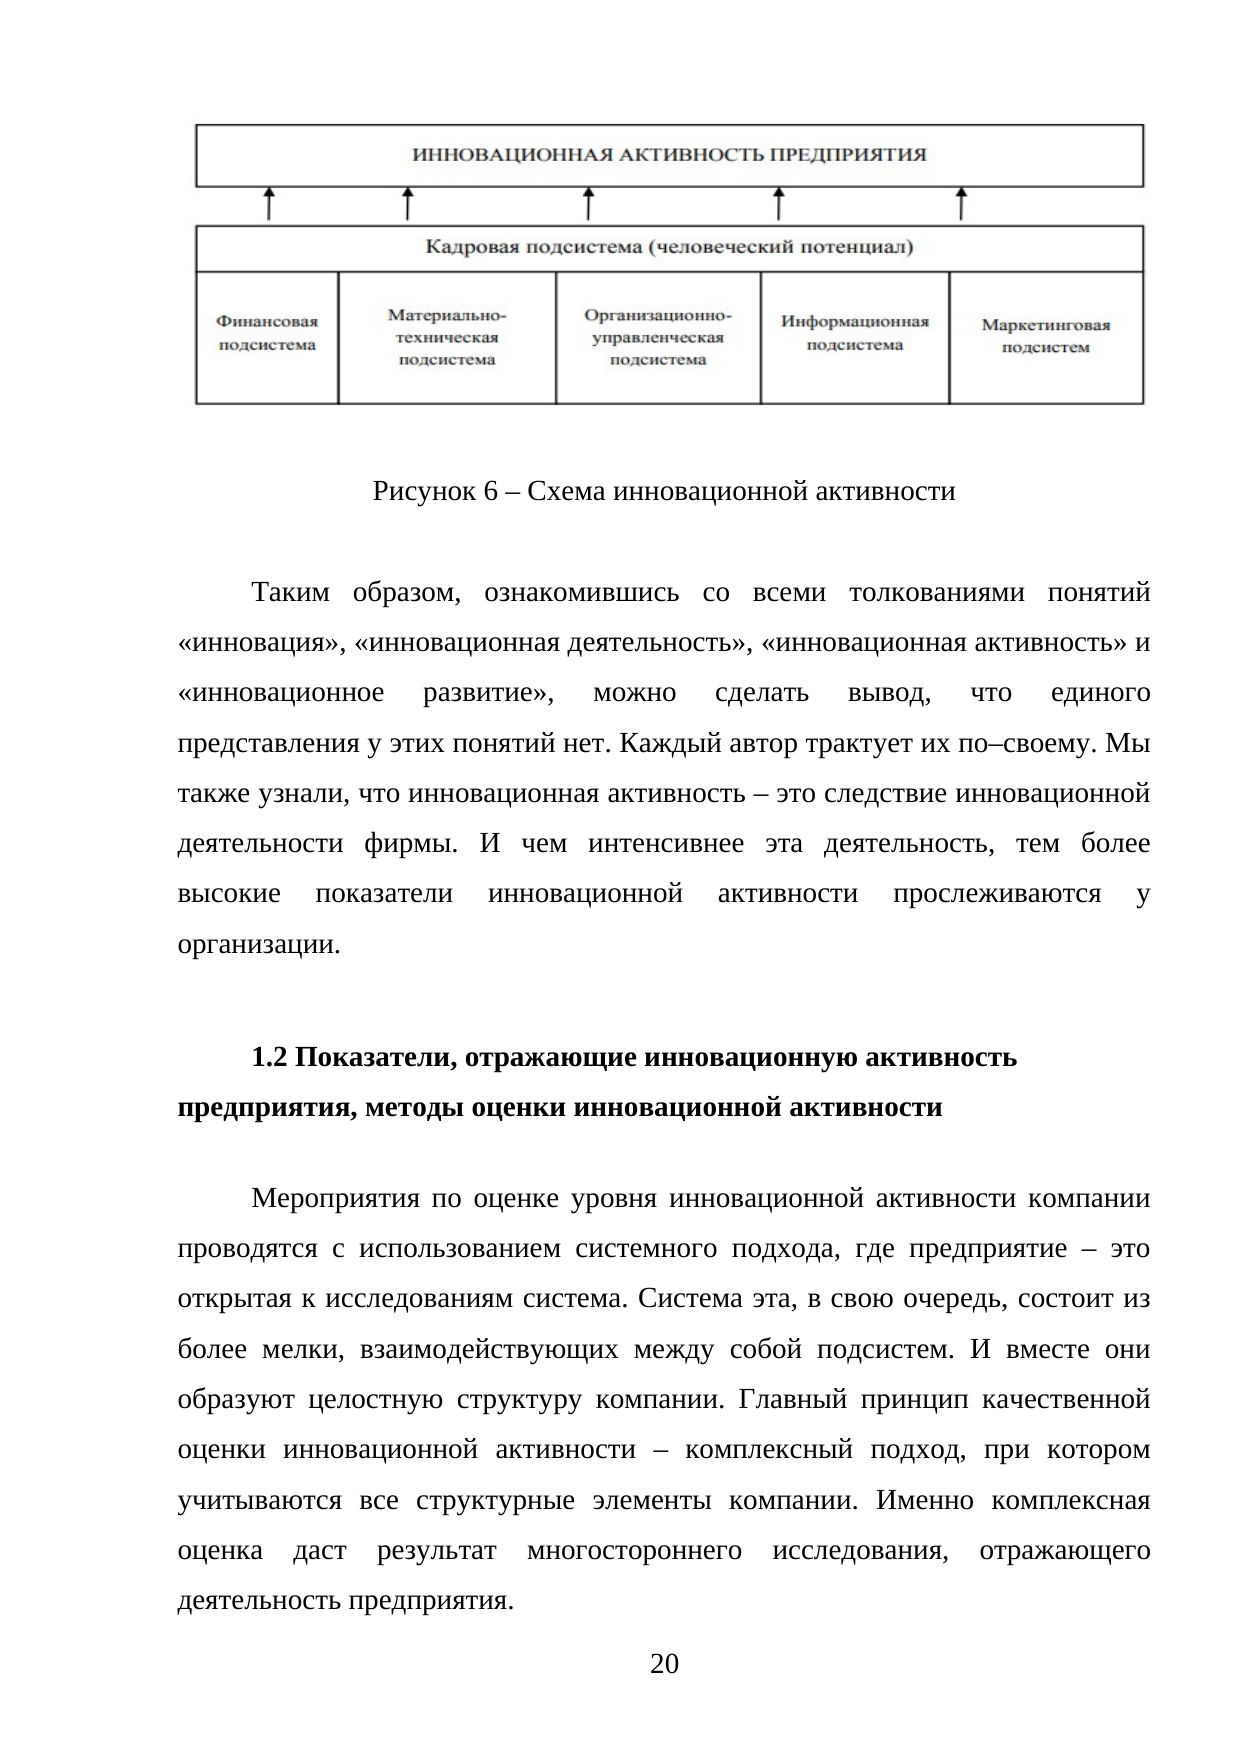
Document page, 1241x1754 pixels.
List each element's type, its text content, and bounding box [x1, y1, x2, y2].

text Мероприятия по оценке уровня инновационной активности компании проводятся с использованием системного подхода, где предприятие – это открытая к исследованиям система. Система эта, в свою очередь, состоит из более мелки, взаимодействующих между собой подсистем. И вместе они образуют целостную структуру компании. Главный принцип качественной оценки инновационной активности – комплексный подход, при котором учитываются все структурные элементы компании. Именно комплексная оценка даст результат многостороннего исследования, отражающего деятельность предприятия. [177, 1180, 1152, 1616]
subtitle 1.2 Показатели, отражающие инновационную активность предприятия, методы оценки инновационной активности [177, 1039, 1152, 1123]
text Рисунок 6 – Схема инновационной активности [177, 473, 1152, 507]
text Таким образом, ознакомившись со всеми толкованиями понятий «инновация», «инновационная деятельность», «инновационная активность» и «инновационное развитие», можно сделать вывод, что единого представления у этих понятий нет. Каждый автор трактует их по–своему. Мы также узнали, что инновационная активность – это следствие инновационной деятельности фирмы. И чем интенсивнее эта деятельность, тем более высокие показатели инновационной активности прослеживаются у организации. [177, 574, 1152, 959]
picture [177, 118, 1153, 410]
